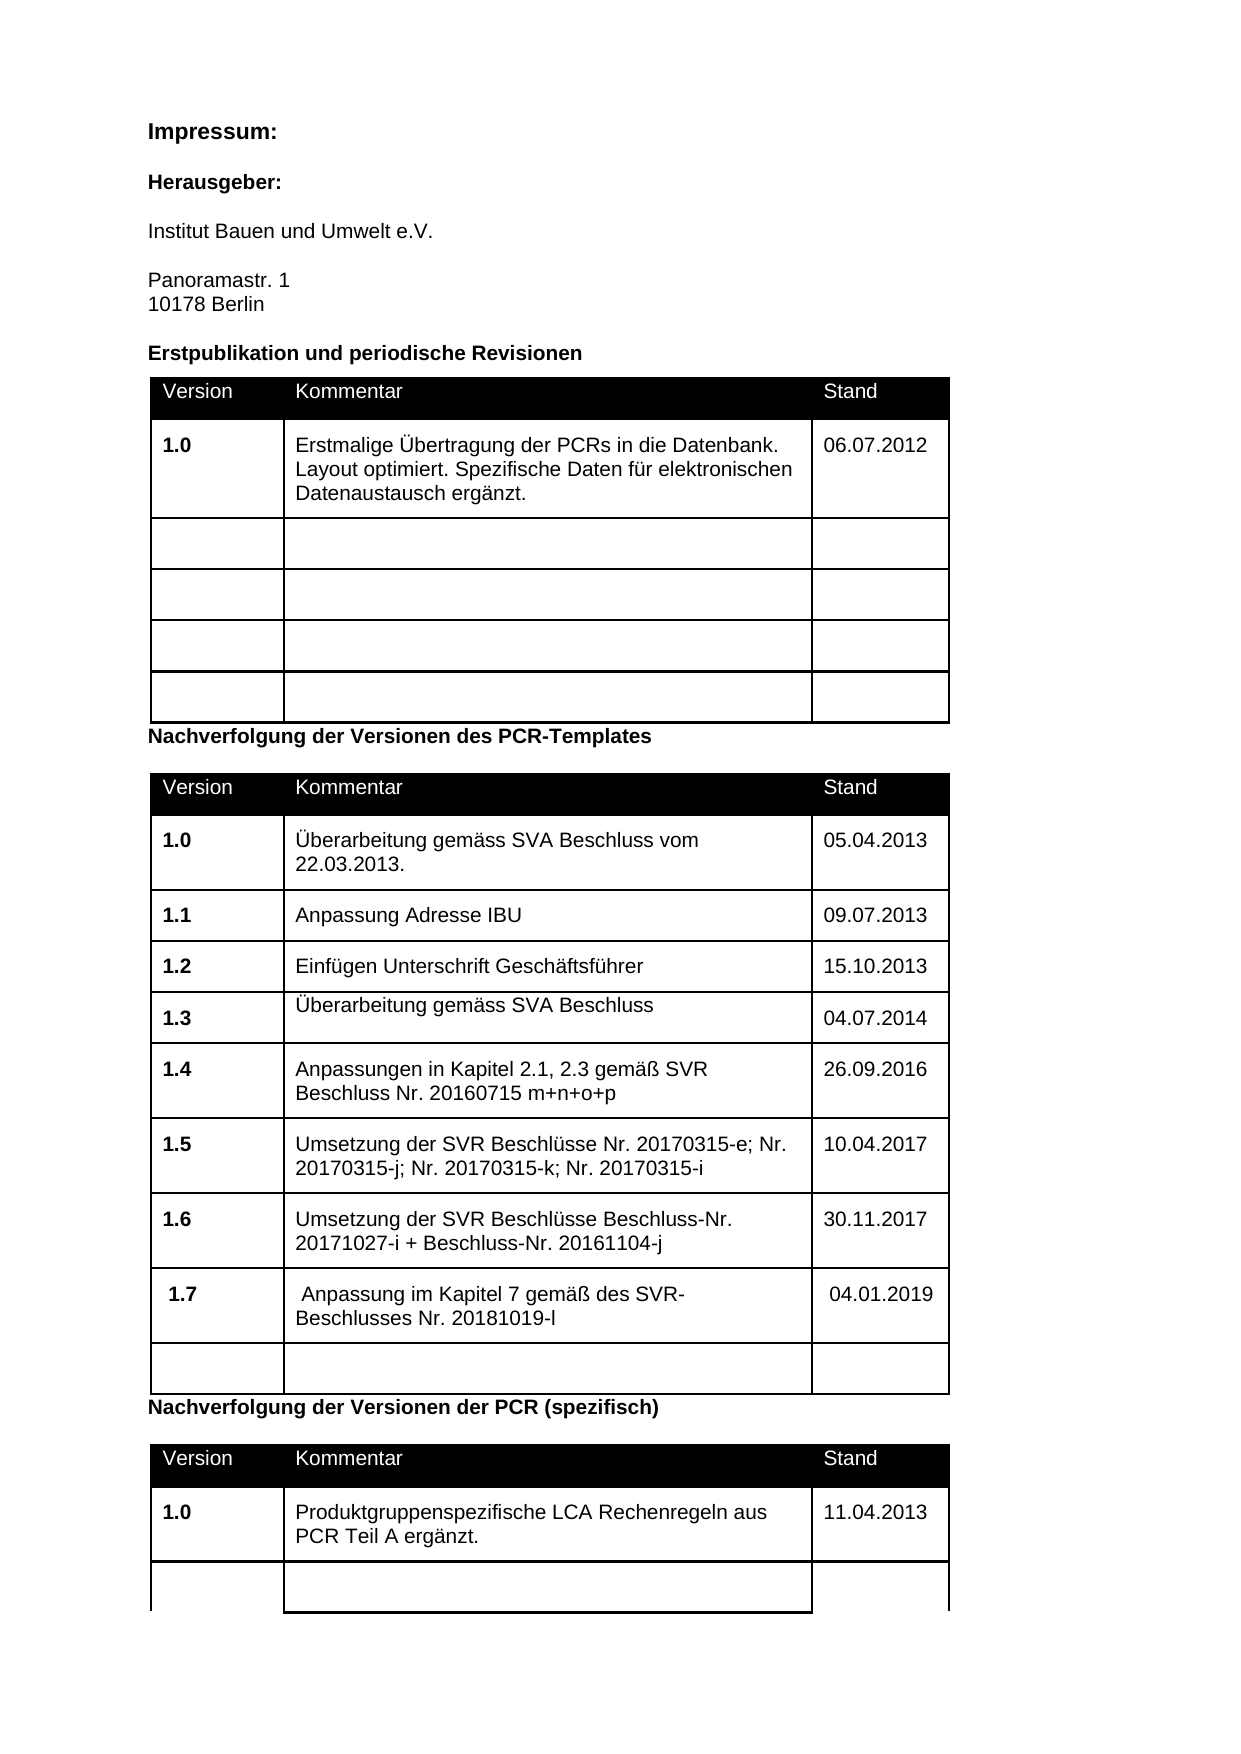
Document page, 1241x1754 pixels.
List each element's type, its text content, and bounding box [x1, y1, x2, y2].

table_cell [285, 519, 811, 568]
table_cell Einfügen Unterschrift Geschäftsführer [285, 942, 811, 991]
table_cell [813, 570, 948, 619]
table_cell 1.0 [152, 1488, 283, 1560]
table_cell [285, 673, 811, 721]
text Nachverfolgung der Versionen der PCR (spezifisch) [148, 1395, 1093, 1419]
table_cell 1.4 [152, 1044, 283, 1117]
table_cell 1.6 [152, 1194, 283, 1267]
table_cell 1.0 [152, 816, 283, 889]
text Nachverfolgung der Versionen des PCR-Templates [148, 723, 1093, 747]
table_cell [813, 1344, 948, 1393]
table_header Kommentar [285, 379, 811, 418]
text Institut Bauen und Umwelt e.V. [148, 218, 1093, 242]
text Panoramastr. 1 10178 Berlin [148, 267, 1093, 315]
table_cell [152, 621, 283, 670]
table_header Version [152, 379, 283, 418]
text Impressum: [148, 118, 1093, 144]
table_cell [813, 519, 948, 568]
table_cell 1.7 [152, 1269, 283, 1342]
table_cell 10.04.2017 [813, 1119, 948, 1192]
table_header Version [152, 775, 283, 814]
table_cell [152, 1344, 283, 1393]
table_cell Anpassungen in Kapitel 2.1, 2.3 gemäß SVR Beschluss Nr. 20160715 m+n+o+p [285, 1044, 811, 1117]
text Erstpublikation und periodische Revisionen [148, 340, 1093, 364]
text Herausgeber: [148, 169, 1093, 193]
table_header Kommentar [285, 775, 811, 814]
table_cell 15.10.2013 [813, 942, 948, 991]
table_cell [152, 1563, 283, 1611]
table_cell [152, 570, 283, 619]
table_cell [152, 673, 283, 721]
table_cell 09.07.2013 [813, 891, 948, 940]
table_cell [152, 519, 283, 568]
table_cell 05.04.2013 [813, 816, 948, 889]
table_cell [813, 1563, 948, 1611]
table_cell Anpassung Adresse IBU [285, 891, 811, 940]
table_cell Umsetzung der SVR Beschlüsse Nr. 20170315-e; Nr. 20170315-j; Nr. 20170315-k; Nr. 20170315-i [285, 1119, 811, 1192]
table_header Stand [813, 775, 948, 814]
table_header Kommentar [285, 1446, 811, 1485]
table_cell Umsetzung der SVR Beschlüsse Beschluss-Nr. 20171027-i + Beschluss-Nr. 20161104-j [285, 1194, 811, 1267]
table_header Stand [813, 379, 948, 418]
table_cell Erstmalige Übertragung der PCRs in die Datenbank. Layout optimiert. Spezifische Daten für elektronischen Datenaustausch ergänzt. [285, 420, 811, 517]
table_cell 04.07.2014 [813, 993, 948, 1042]
table_header Stand [813, 1446, 948, 1485]
table_cell [285, 1344, 811, 1393]
table_cell Überarbeitung gemäss SVA Beschluss [285, 993, 811, 1042]
table_cell 1.0 [152, 420, 283, 517]
table_cell [285, 1563, 811, 1611]
table_cell [285, 570, 811, 619]
table_cell 04.01.2019 [813, 1269, 948, 1342]
table_cell [813, 673, 948, 721]
table_cell [813, 621, 948, 670]
table_cell Überarbeitung gemäss SVA Beschluss vom 22.03.2013. [285, 816, 811, 889]
table_header Version [152, 1446, 283, 1485]
table_cell Produktgruppenspezifische LCA Rechenregeln aus PCR Teil A ergänzt. [285, 1488, 811, 1560]
table_cell 26.09.2016 [813, 1044, 948, 1117]
table_cell 1.2 [152, 942, 283, 991]
table_cell 06.07.2012 [813, 420, 948, 517]
table_cell 1.3 [152, 993, 283, 1042]
table_cell Anpassung im Kapitel 7 gemäß des SVR-Beschlusses Nr. 20181019-l [285, 1269, 811, 1342]
table_cell 1.5 [152, 1119, 283, 1192]
table_cell [285, 621, 811, 670]
table_cell 1.1 [152, 891, 283, 940]
table_cell 11.04.2013 [813, 1488, 948, 1560]
table_cell 30.11.2017 [813, 1194, 948, 1267]
